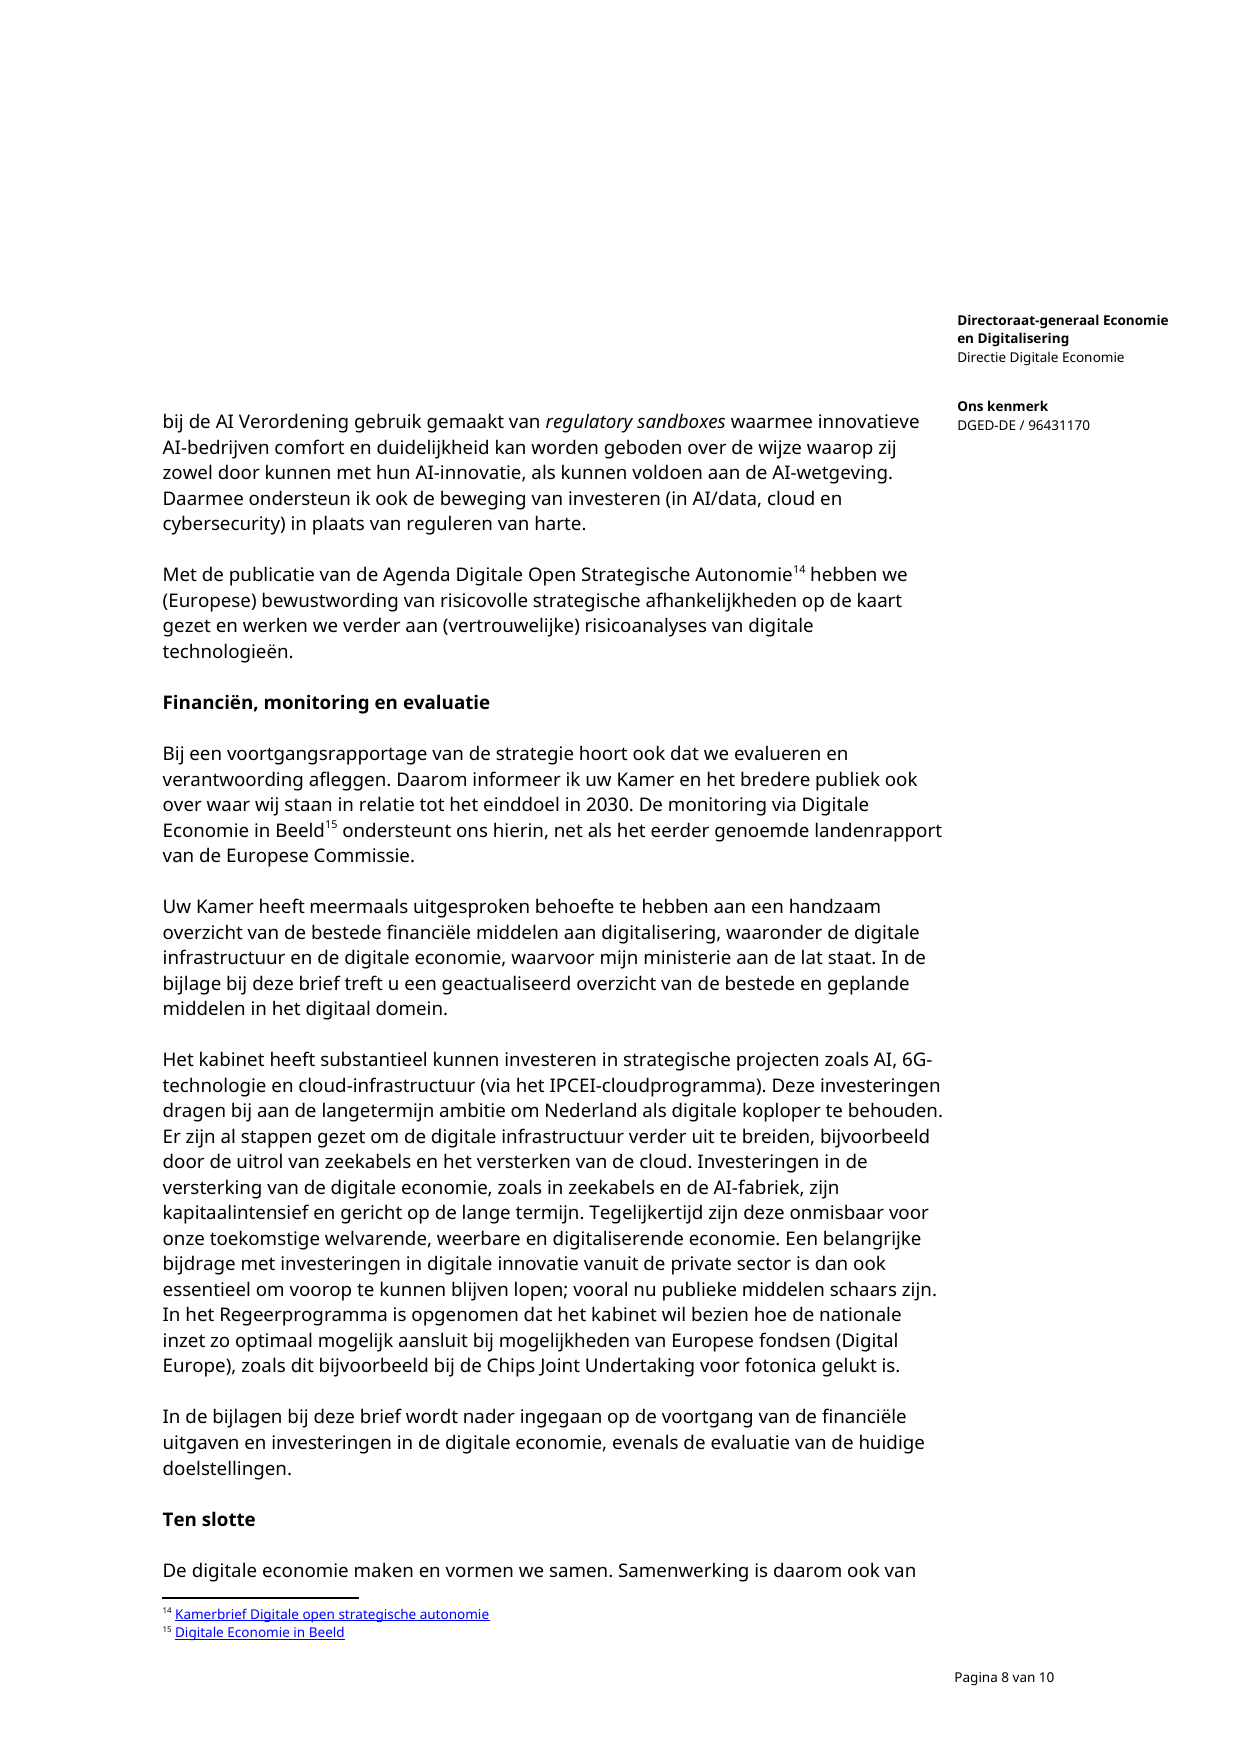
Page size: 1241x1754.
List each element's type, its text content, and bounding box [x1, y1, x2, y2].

text Ten slotte [162, 1480, 947, 1531]
text Het kabinet heeft substantieel kunnen investeren in strategische projecten zoals AI, 6G-technologie en cloud-infrastructuur (via het IPCEI-cloudprogramma). Deze investeringen dragen bij aan de langetermijn ambitie om Nederland als digitale koploper te behouden. Er zijn al stappen gezet om de digitale infrastructuur verder uit te breiden, bijvoorbeeld door de uitrol van zeekabels en het versterken van de cloud. Investeringen in de versterking van de digitale economie, zoals in zeekabels en de AI-fabriek, zijn kapitaalintensief en gericht op de lange termijn. Tegelijkertijd zijn deze onmisbaar voor onze toekomstige welvarende, weerbare en digitaliserende economie. Een belangrijke bijdrage met investeringen in digitale innovatie vanuit de private sector is dan ook essentieel om voorop te kunnen blijven lopen; vooral nu publieke middelen schaars zijn. In het Regeerprogramma is opgenomen dat het kabinet wil bezien hoe de nationale inzet zo optimaal mogelijk aansluit bij mogelijkheden van Europese fondsen (Digital Europe), zoals dit bijvoorbeeld bij de Chips Joint Undertaking voor fotonica gelukt is. [162, 1021, 947, 1378]
text Met de publicatie van de Agenda Digitale Open Strategische Autonomie hebben we (Europese) bewustwording van risicovolle strategische afhankelijkheden op de kaart gezet en werken we verder aan (vertrouwelijke) risicoanalyses van digitale technologieën. [162, 562, 947, 664]
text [162, 408, 947, 536]
text Financiën, monitoring en evaluatie [162, 664, 947, 715]
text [162, 1531, 947, 1582]
text Uw Kamer heeft meermaals uitgesproken behoefte te hebben aan een handzaam overzicht van de bestede financiële middelen aan digitalisering, waaronder de digitale infrastructuur en de digitale economie, waarvoor mijn ministerie aan de lat staat. In de bijlage bij deze brief treft u een geactualiseerd overzicht van de bestede en geplande middelen in het digitaal domein. [162, 868, 947, 1021]
text In de bijlagen bij deze brief wordt nader ingegaan op de voortgang van de financiële uitgaven en investeringen in de digitale economie, evenals de evaluatie van de huidige doelstellingen. [162, 1378, 947, 1480]
text Bij een voortgangsrapportage van de strategie hoort ook dat we evalueren en verantwoording afleggen. Daarom informeer ik uw Kamer en het bredere publiek ook over waar wij staan in relatie tot het einddoel in 2030. De monitoring via Digitale Economie in Beeld ondersteunt ons hierin, net als het eerder genoemde landenrapport van de Europese Commissie. [162, 715, 947, 868]
